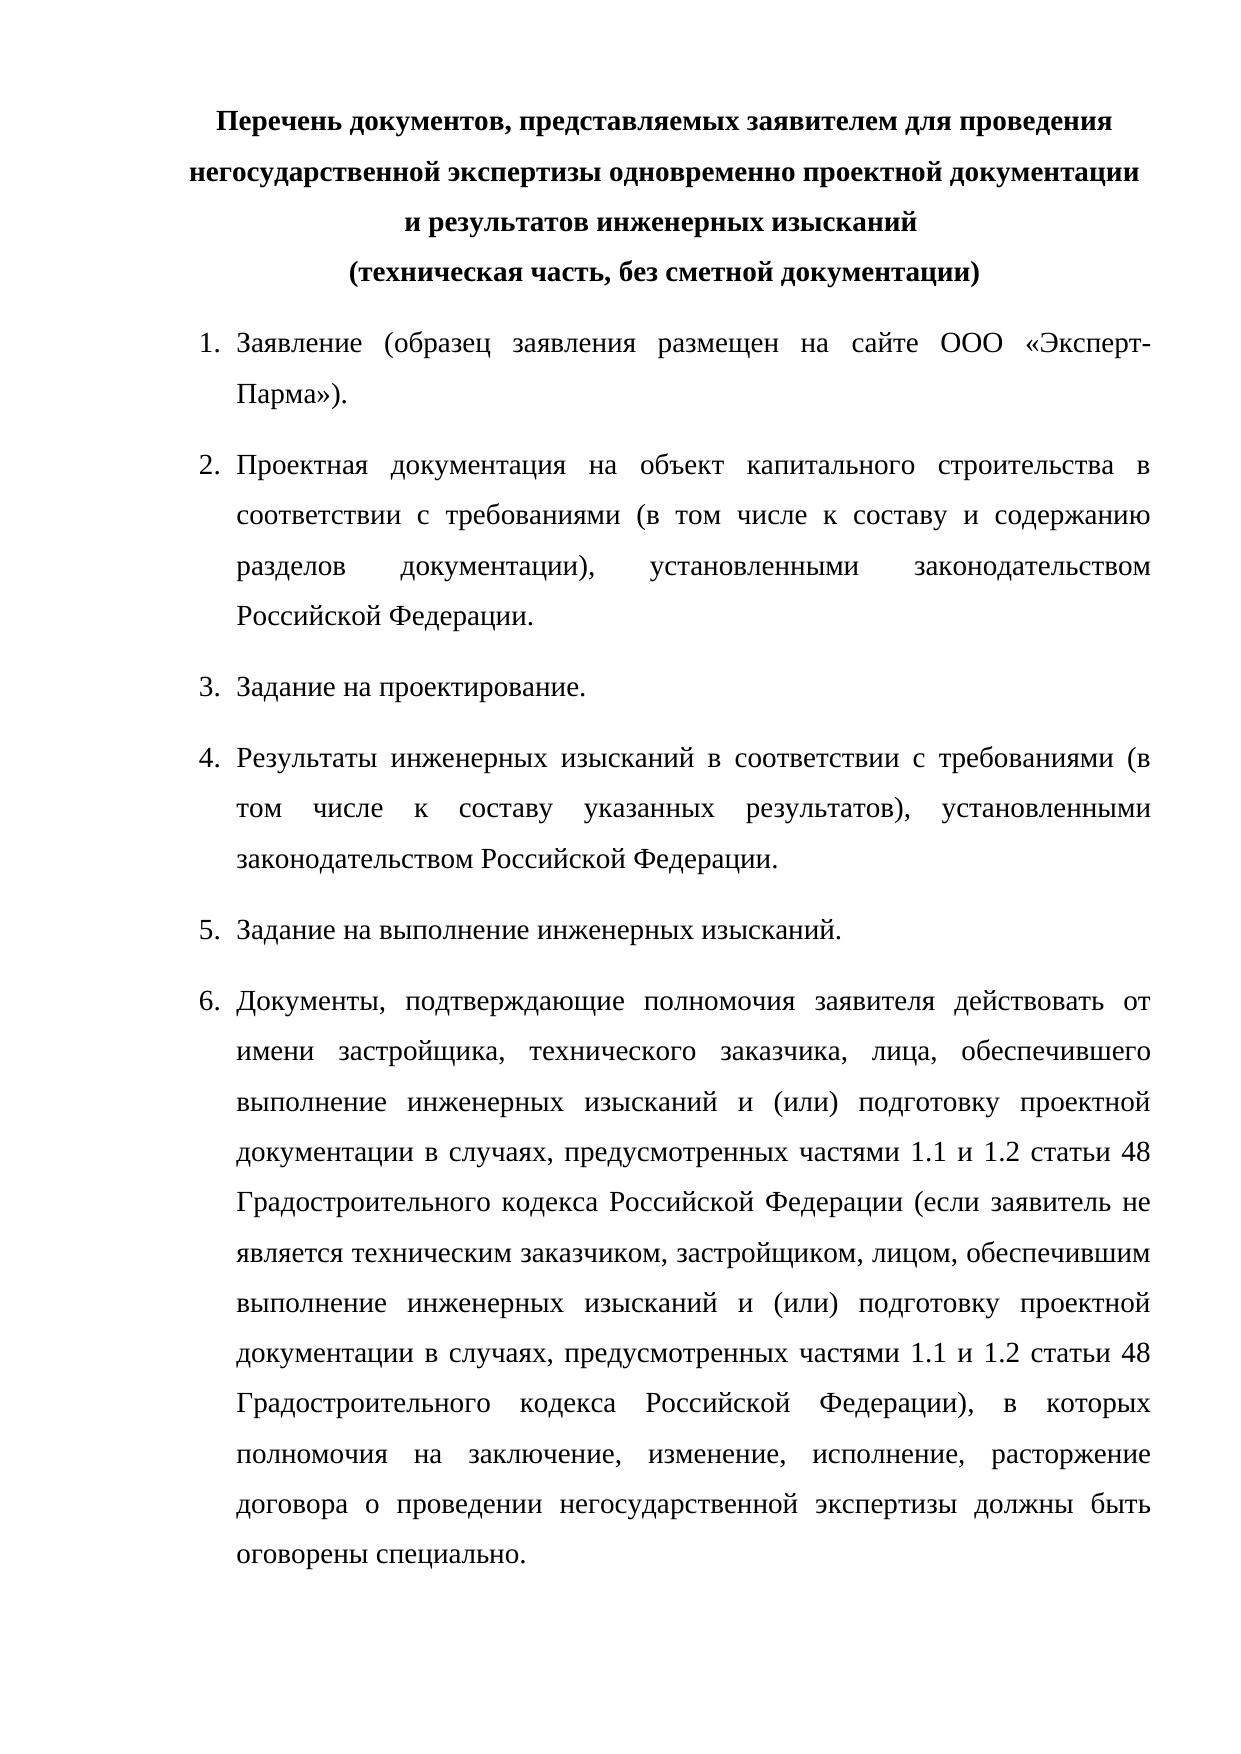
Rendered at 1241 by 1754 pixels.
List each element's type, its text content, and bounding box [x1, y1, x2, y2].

list Задание на выполнение инженерных изысканий. [199, 912, 1152, 946]
list Результаты инженерных изысканий в соответствии с требованиями (в том числе к составу указанных результатов), установленными законодательством Российской Федерации. [199, 740, 1152, 874]
list Проектная документация на объект капитального строительства в соответствии с требованиями (в том числе к составу и содержанию разделов документации), установленными законодательством Российской Федерации. [199, 447, 1152, 631]
list Заявление (образец заявления размещен на сайте ООО «Эксперт-Парма»). [199, 326, 1152, 409]
list Документы, подтверждающие полномочия заявителя действовать от имени застройщика, технического заказчика, лица, обеспечившего выполнение инженерных изысканий и (или) подготовку проектной документации в случаях, предусмотренных частями 1.1 и 1.2 статьи 48 Градостроительного кодекса Российской Федерации (если заявитель не является техническим заказчиком, застройщиком, лицом, обеспечившим выполнение инженерных изысканий и (или) подготовку проектной документации в случаях, предусмотренных частями 1.1 и 1.2 статьи 48 Градостроительного кодекса Российской Федерации), в которых полномочия на заключение, изменение, исполнение, расторжение договора о проведении негосударственной экспертизы должны быть оговорены специально. [199, 983, 1152, 1570]
list Задание на проектирование. [199, 669, 1152, 703]
text Перечень документов, представляемых заявителем для проведения негосударственной экспертизы одновременно проектной документации и результатов инженерных изысканий (техническая часть, без сметной документации) [177, 103, 1152, 288]
